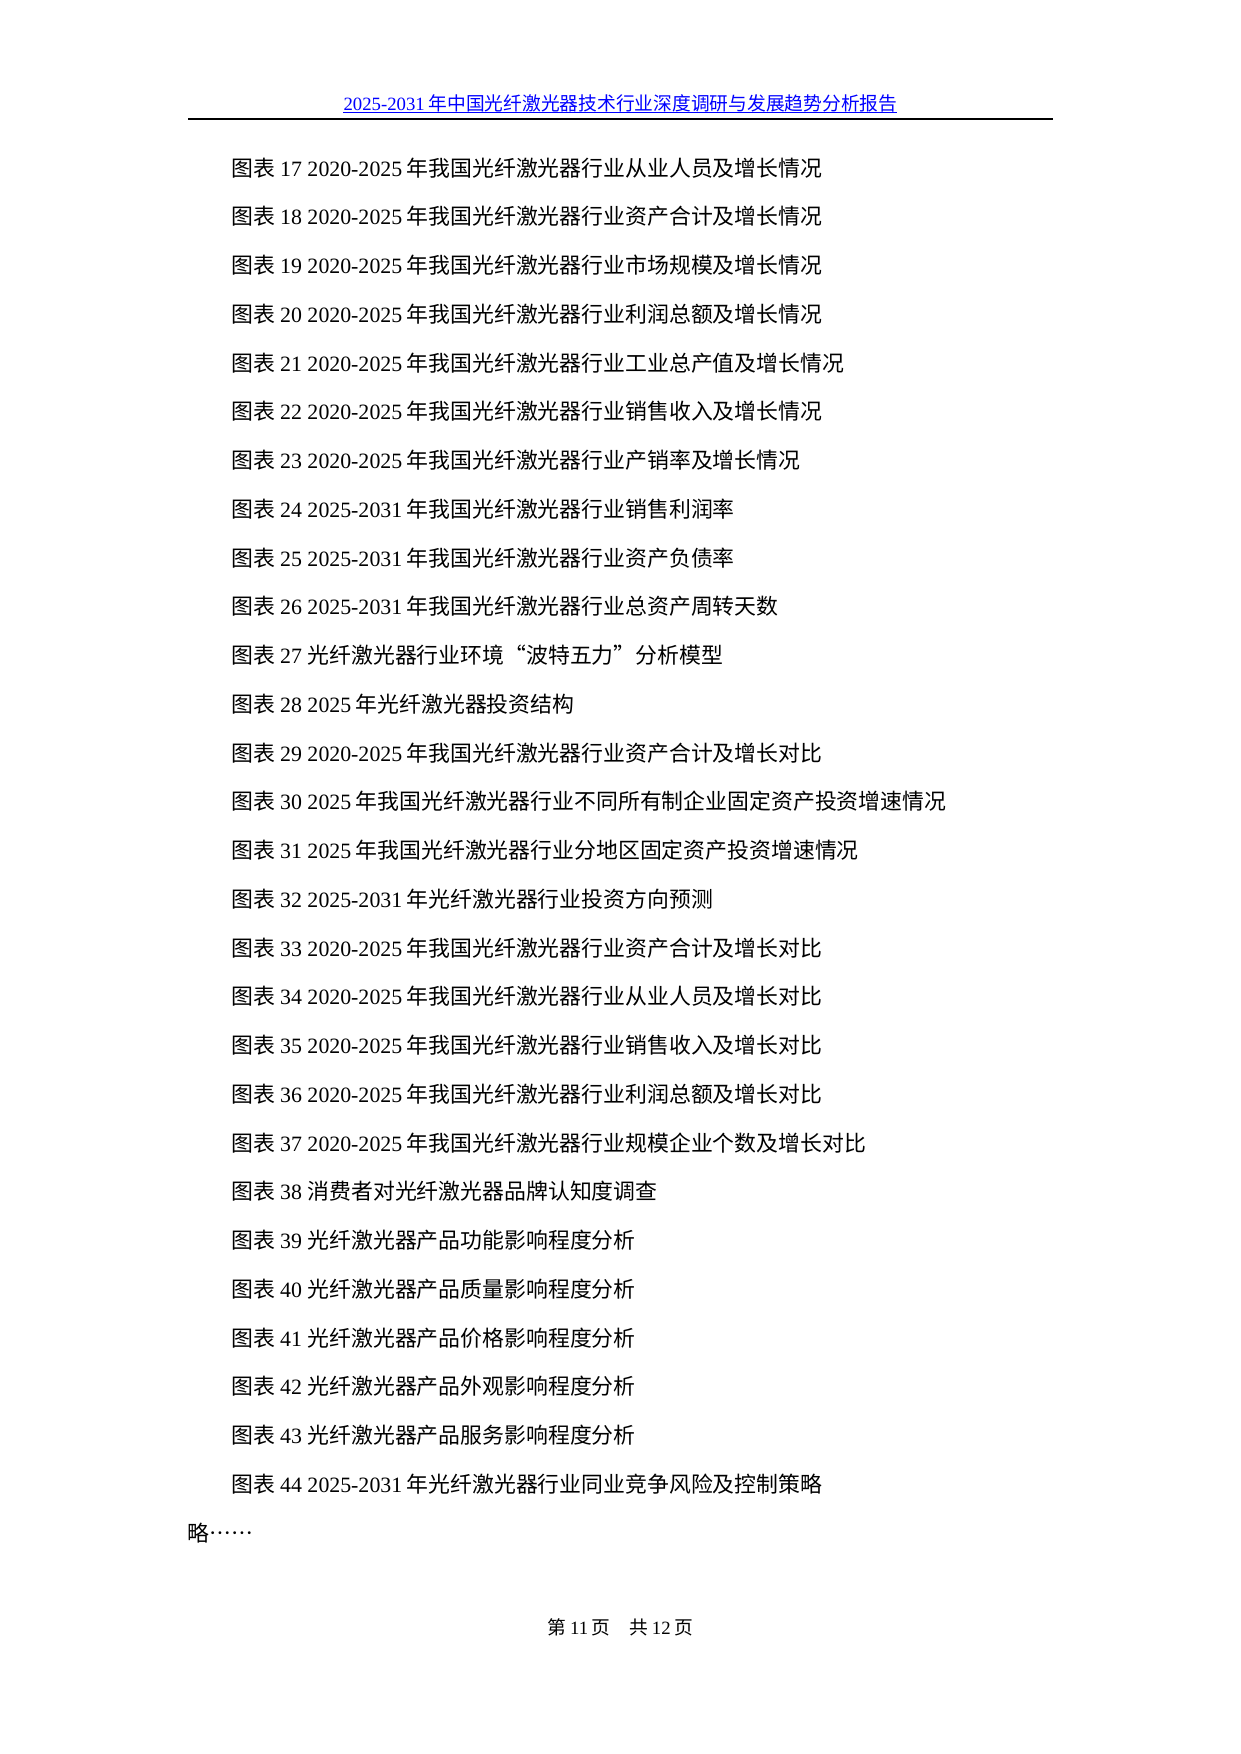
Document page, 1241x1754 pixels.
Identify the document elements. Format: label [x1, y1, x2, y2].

text [187, 150, 1053, 1548]
